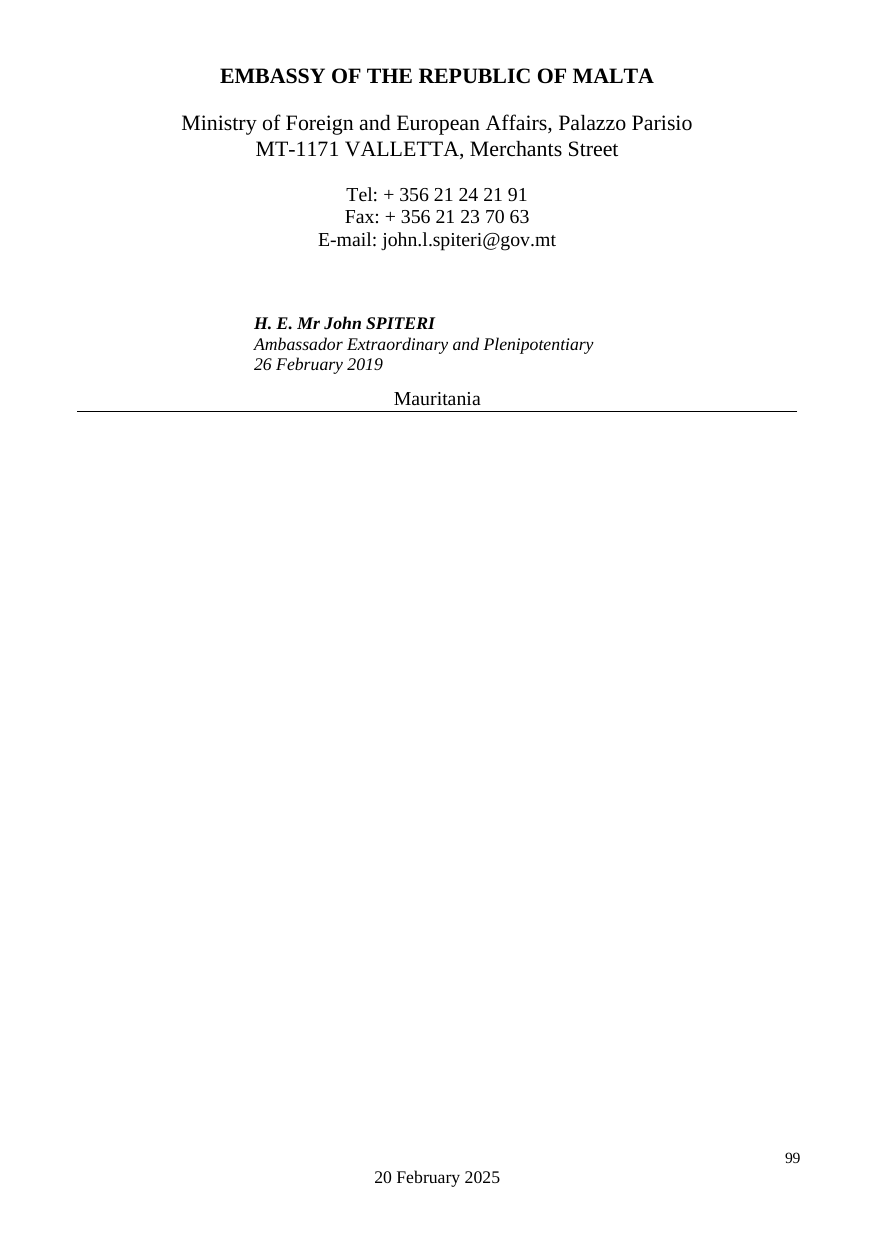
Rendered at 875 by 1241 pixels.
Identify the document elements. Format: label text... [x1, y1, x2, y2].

text Ministry of Foreign and European Affairs, Palazzo Parisio [77, 110, 797, 136]
text MT-1171 VALLETTA, Merchants Street [77, 136, 797, 161]
text H. E. Mr John SPITERI [254, 313, 797, 333]
text Mauritania [77, 386, 797, 411]
text Ambassador Extraordinary and Plenipotentiary [77, 333, 797, 354]
text 26 February 2019 [77, 354, 797, 374]
text E-mail: john.l.spiteri@gov.mt [77, 228, 797, 251]
text Tel: + 356 21 24 21 91 [77, 183, 797, 205]
text Fax: + 356 21 23 70 63 [77, 205, 797, 228]
text EMBASSY OF THE REPUBLIC OF MALTA [77, 63, 797, 88]
